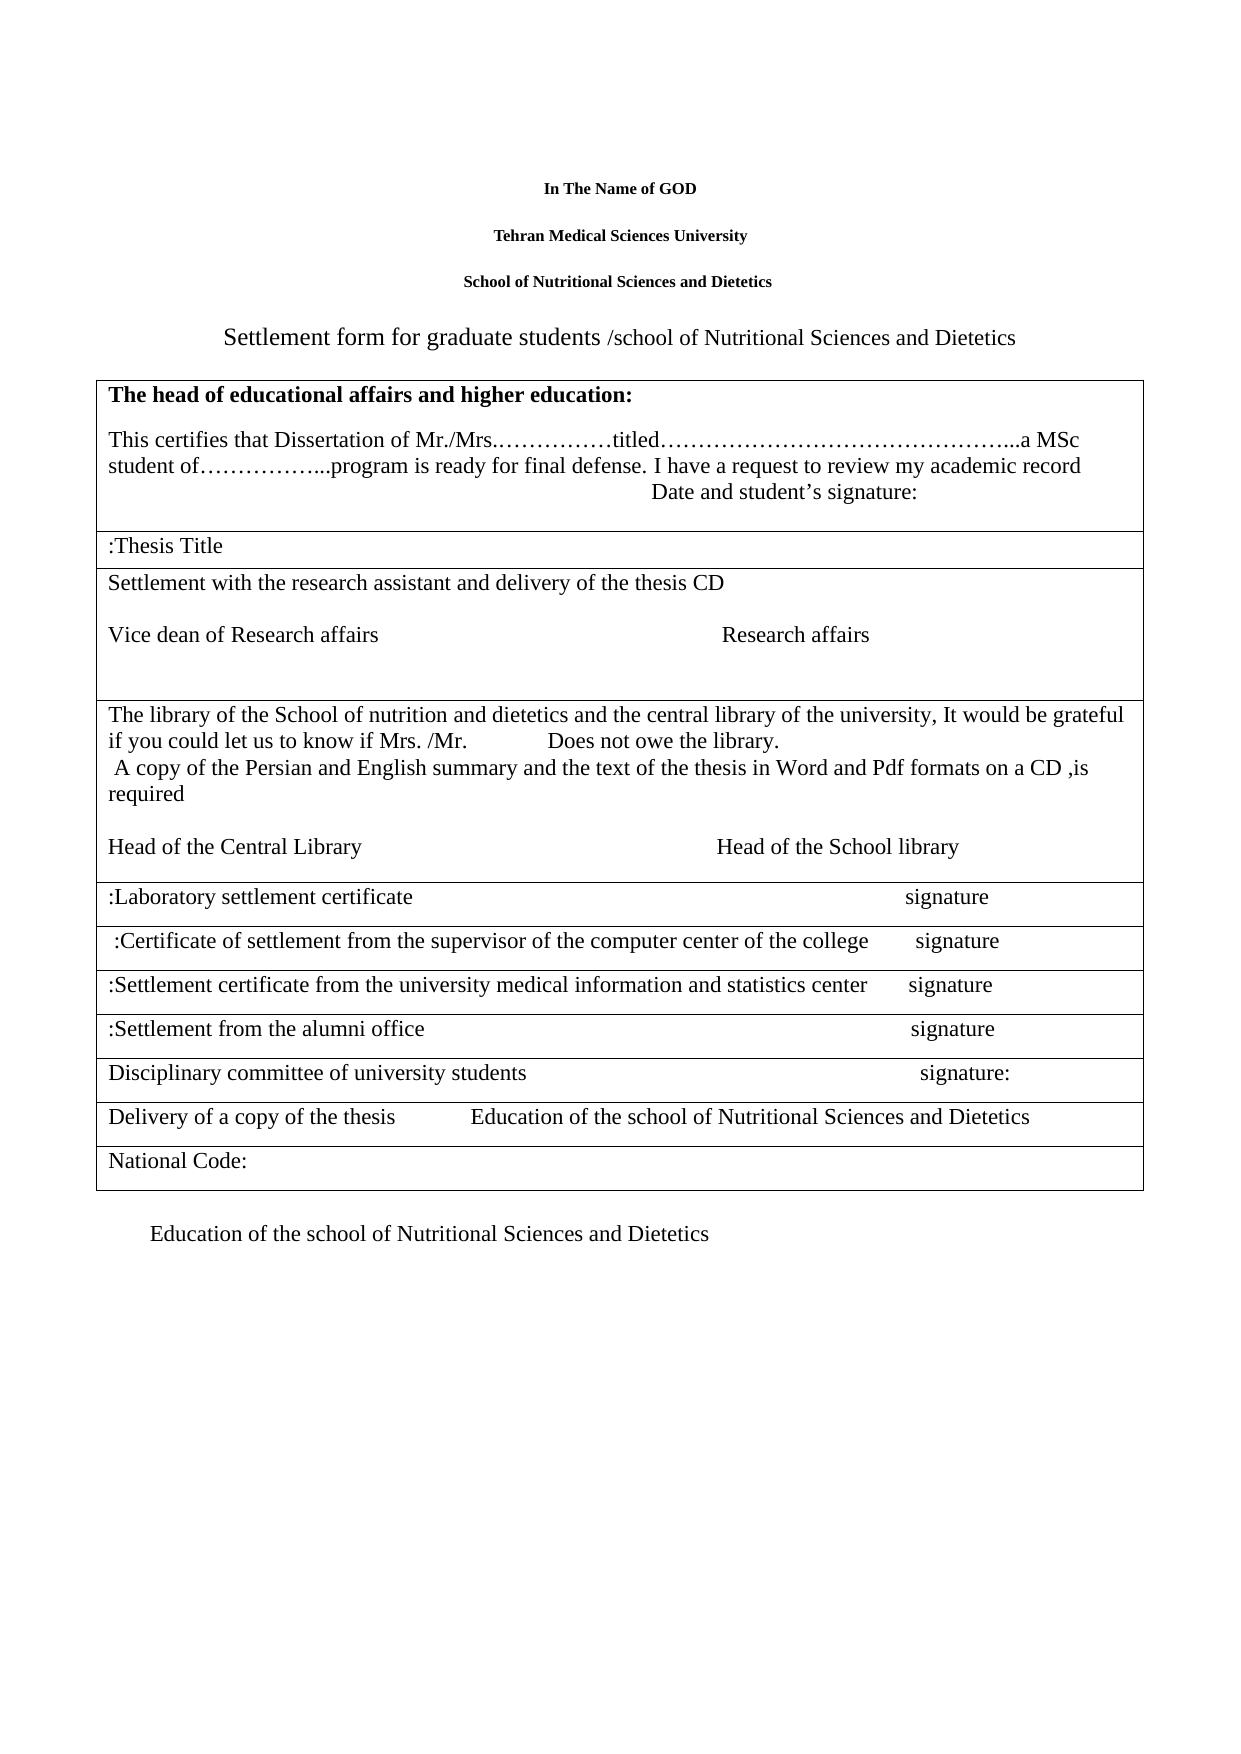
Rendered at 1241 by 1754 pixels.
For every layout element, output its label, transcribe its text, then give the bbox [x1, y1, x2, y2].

table_cell Certificate of settlement from the supervisor of the computer center of the college signature: [97, 927, 1143, 970]
table_cell Settlement with the research assistant and delivery of the thesis CD Vice dean of Research affairs Research affairs [97, 569, 1143, 700]
table_cell Disciplinary committee of university students signature: [97, 1059, 1143, 1102]
text Education of the school of Nutritional Sciences and Dietetics [150, 1220, 1090, 1246]
text Settlement form for graduate students /school of Nutritional Sciences and Dietetics [150, 322, 1090, 351]
text In The Name of GOD [150, 179, 1090, 198]
table_cell The library of the School of nutrition and dietetics and the central library of the university, It would be grateful if you could let us to know if Mrs. /Mr. Does not owe the library. A copy of the Persian and English summary and the text of the thesis in Word and Pdf formats on a CD ,is required Head of the Central Library Head of the School library [97, 701, 1143, 882]
table_cell National Code: [97, 1147, 1143, 1190]
table_header The head of educational affairs and higher education: This certifies that Dissertation of Mr./Mrs.……………titled………………………………………...a MSc student of……………...program is ready for final defense. I have a request to review my academic record Date and student’s signature: [97, 381, 1143, 531]
table_cell Laboratory settlement certificate signature: [97, 883, 1143, 926]
table_cell Thesis Title: [97, 532, 1143, 568]
text Tehran Medical Sciences University [151, 225, 1090, 244]
table_cell Settlement from the alumni office signature: [97, 1015, 1143, 1058]
text School of Nutritional Sciences and Dietetics [150, 272, 1085, 291]
table_cell Delivery of a copy of the thesis Education of the school of Nutritional Sciences and Dietetics [97, 1103, 1143, 1146]
table_cell Settlement certificate from the university medical information and statistics center signature: [97, 971, 1143, 1014]
